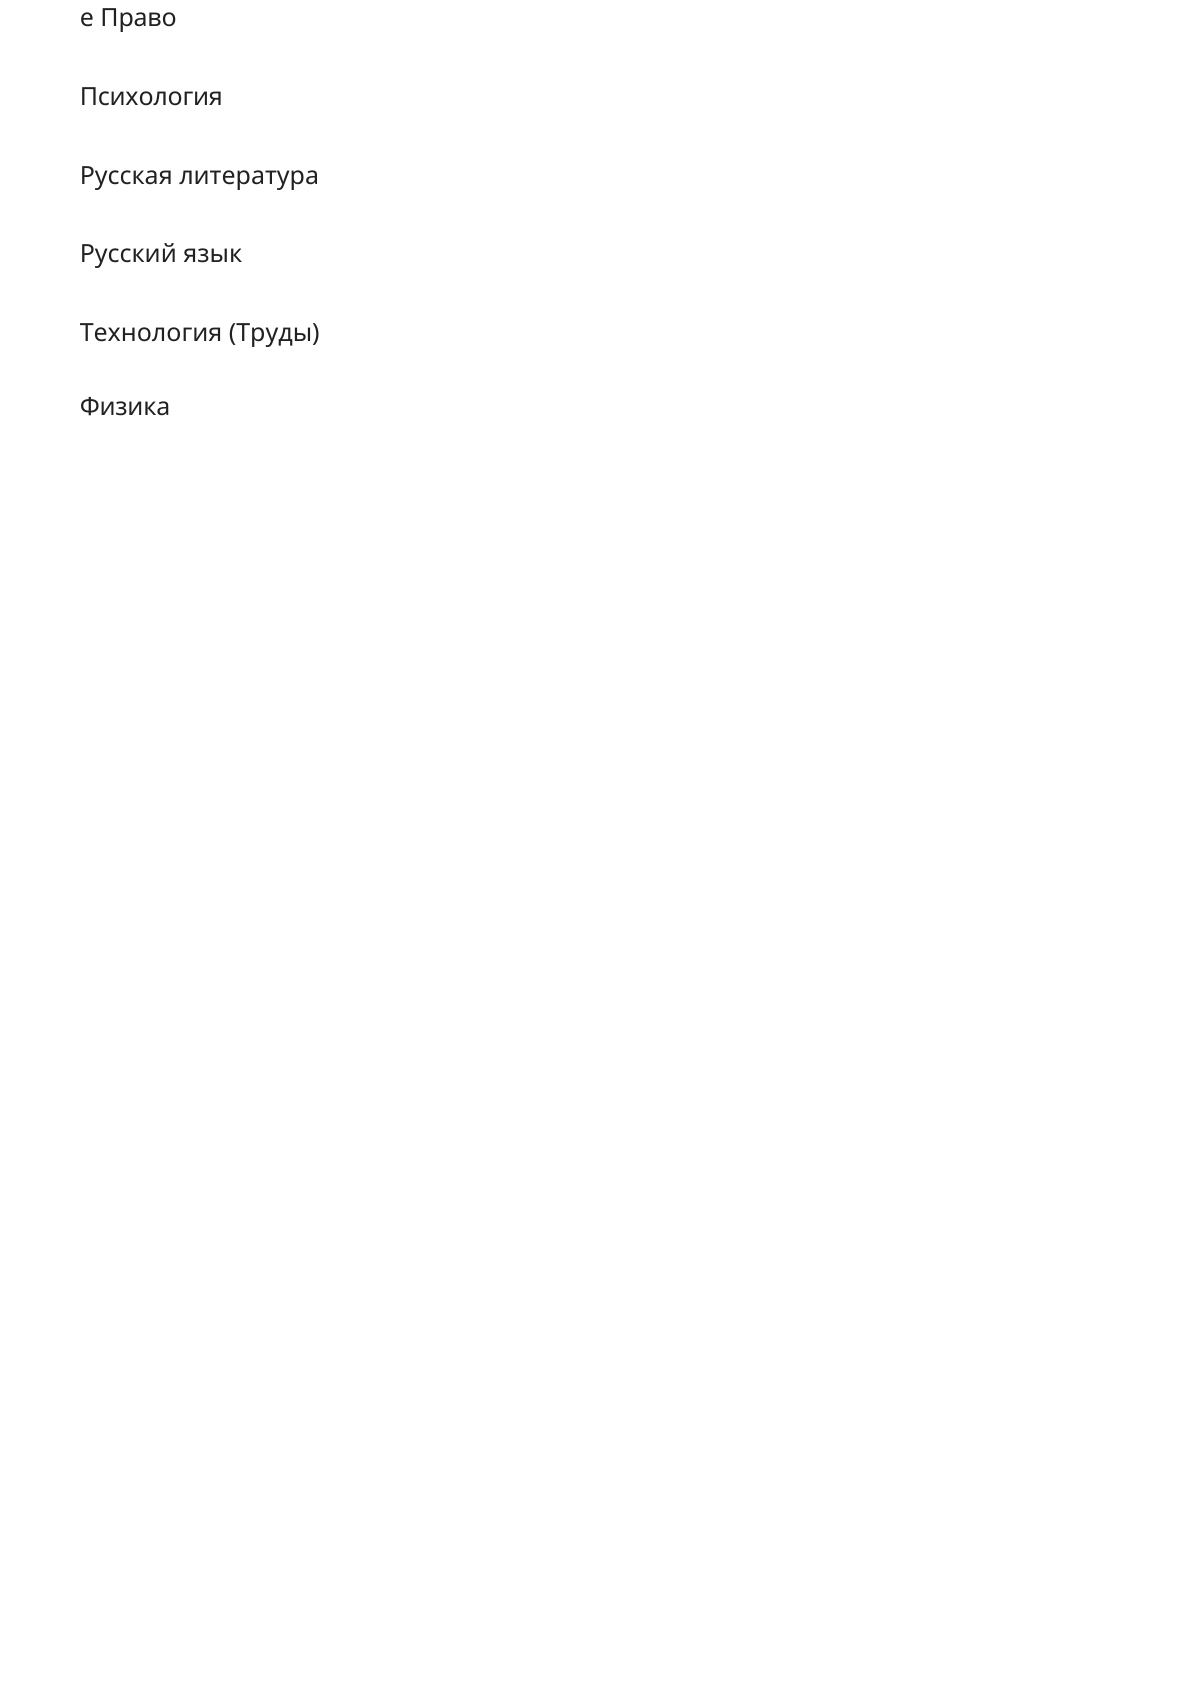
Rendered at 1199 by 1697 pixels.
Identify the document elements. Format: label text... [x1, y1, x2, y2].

text Русская литература Русский язык Технология (Труды) [79, 157, 353, 349]
text Физика [79, 393, 1199, 421]
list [79, 0, 282, 113]
